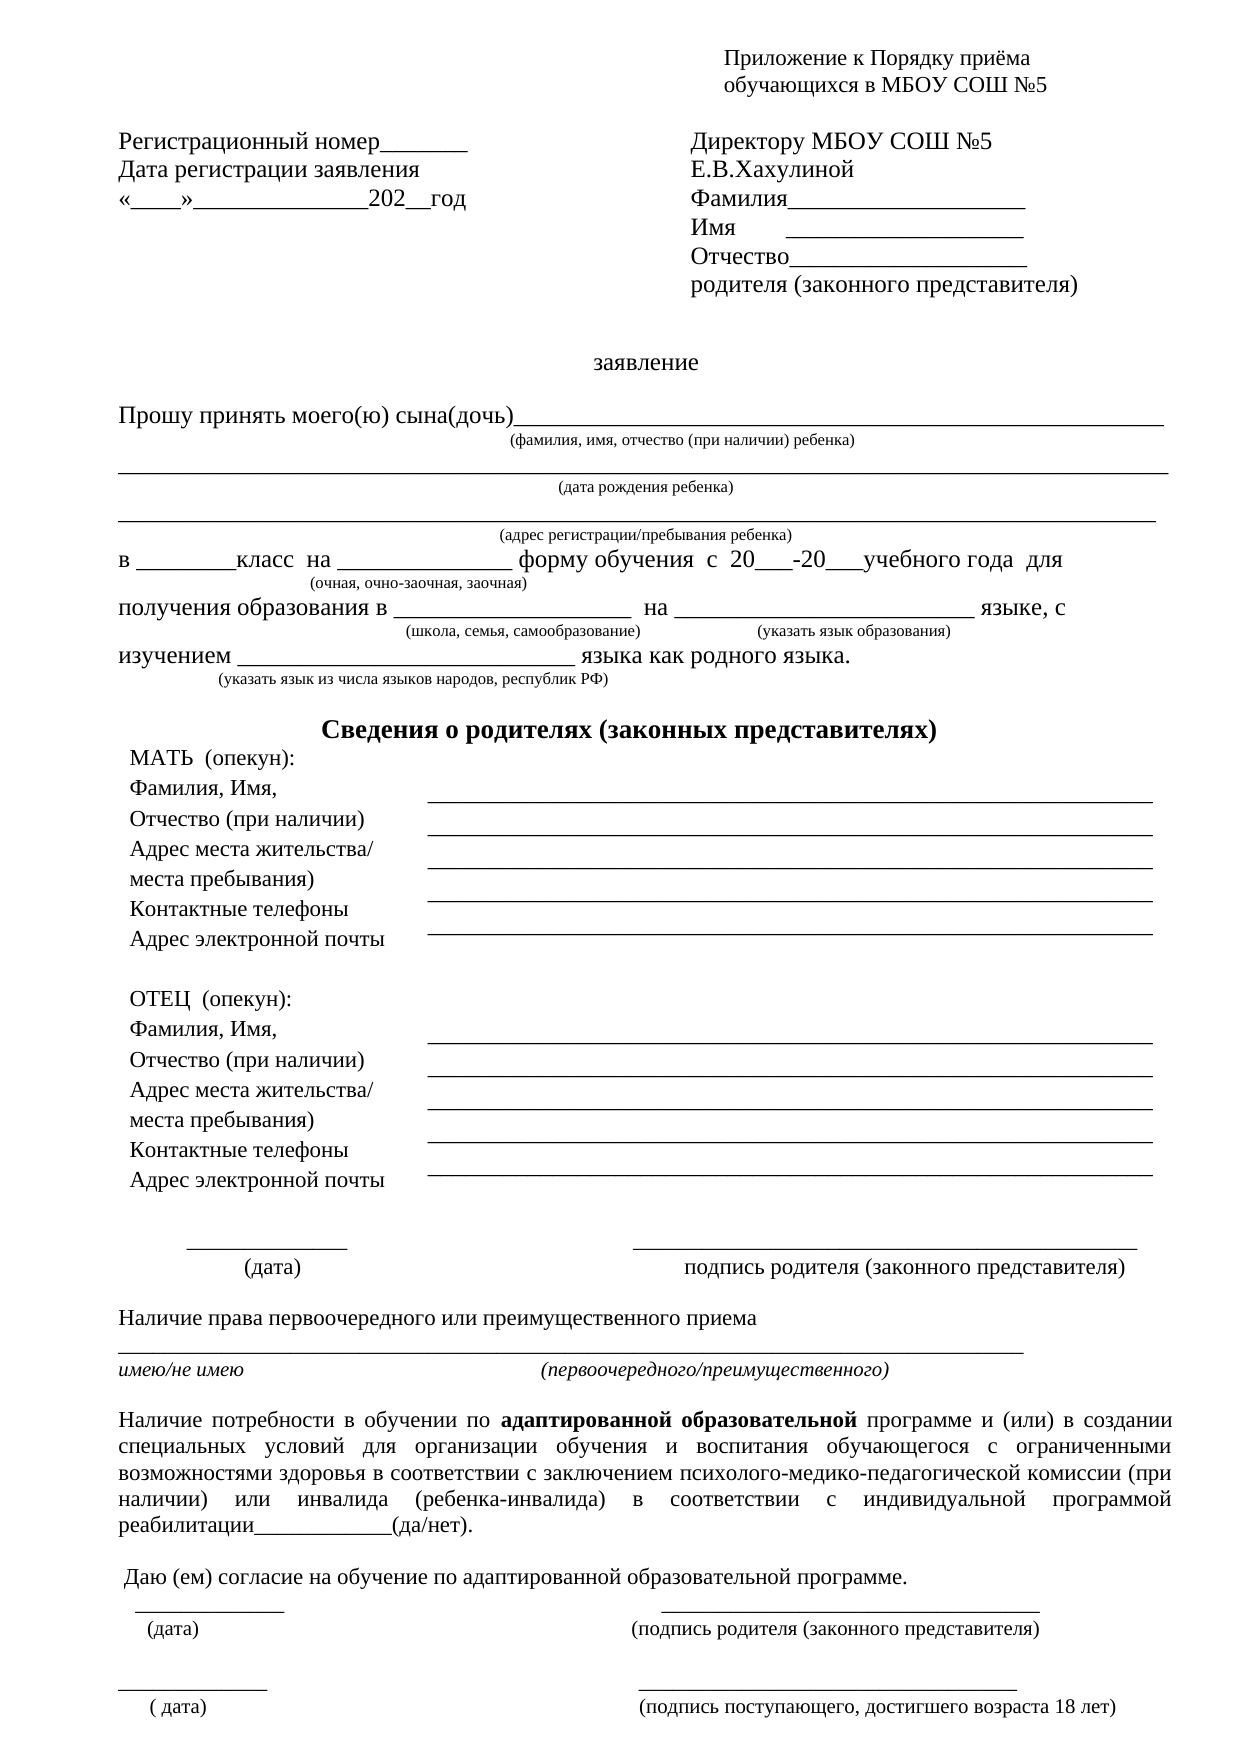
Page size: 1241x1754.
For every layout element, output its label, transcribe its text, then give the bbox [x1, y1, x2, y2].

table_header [107, 347, 1185, 1718]
text обучающихся в МБОУ СОШ №5 [118, 71, 1152, 97]
table_header Директору МБОУ СОШ №5 Е.В.Хахулиной Фамилия___________________ Имя ___________________ Отчество___________________ родителя (законного представителя) [679, 97, 1185, 298]
table_header Регистрационный номер_______ Дата регистрации заявления «____»______________202__год [107, 97, 679, 298]
text Приложение к Порядку приёма [118, 44, 1152, 71]
